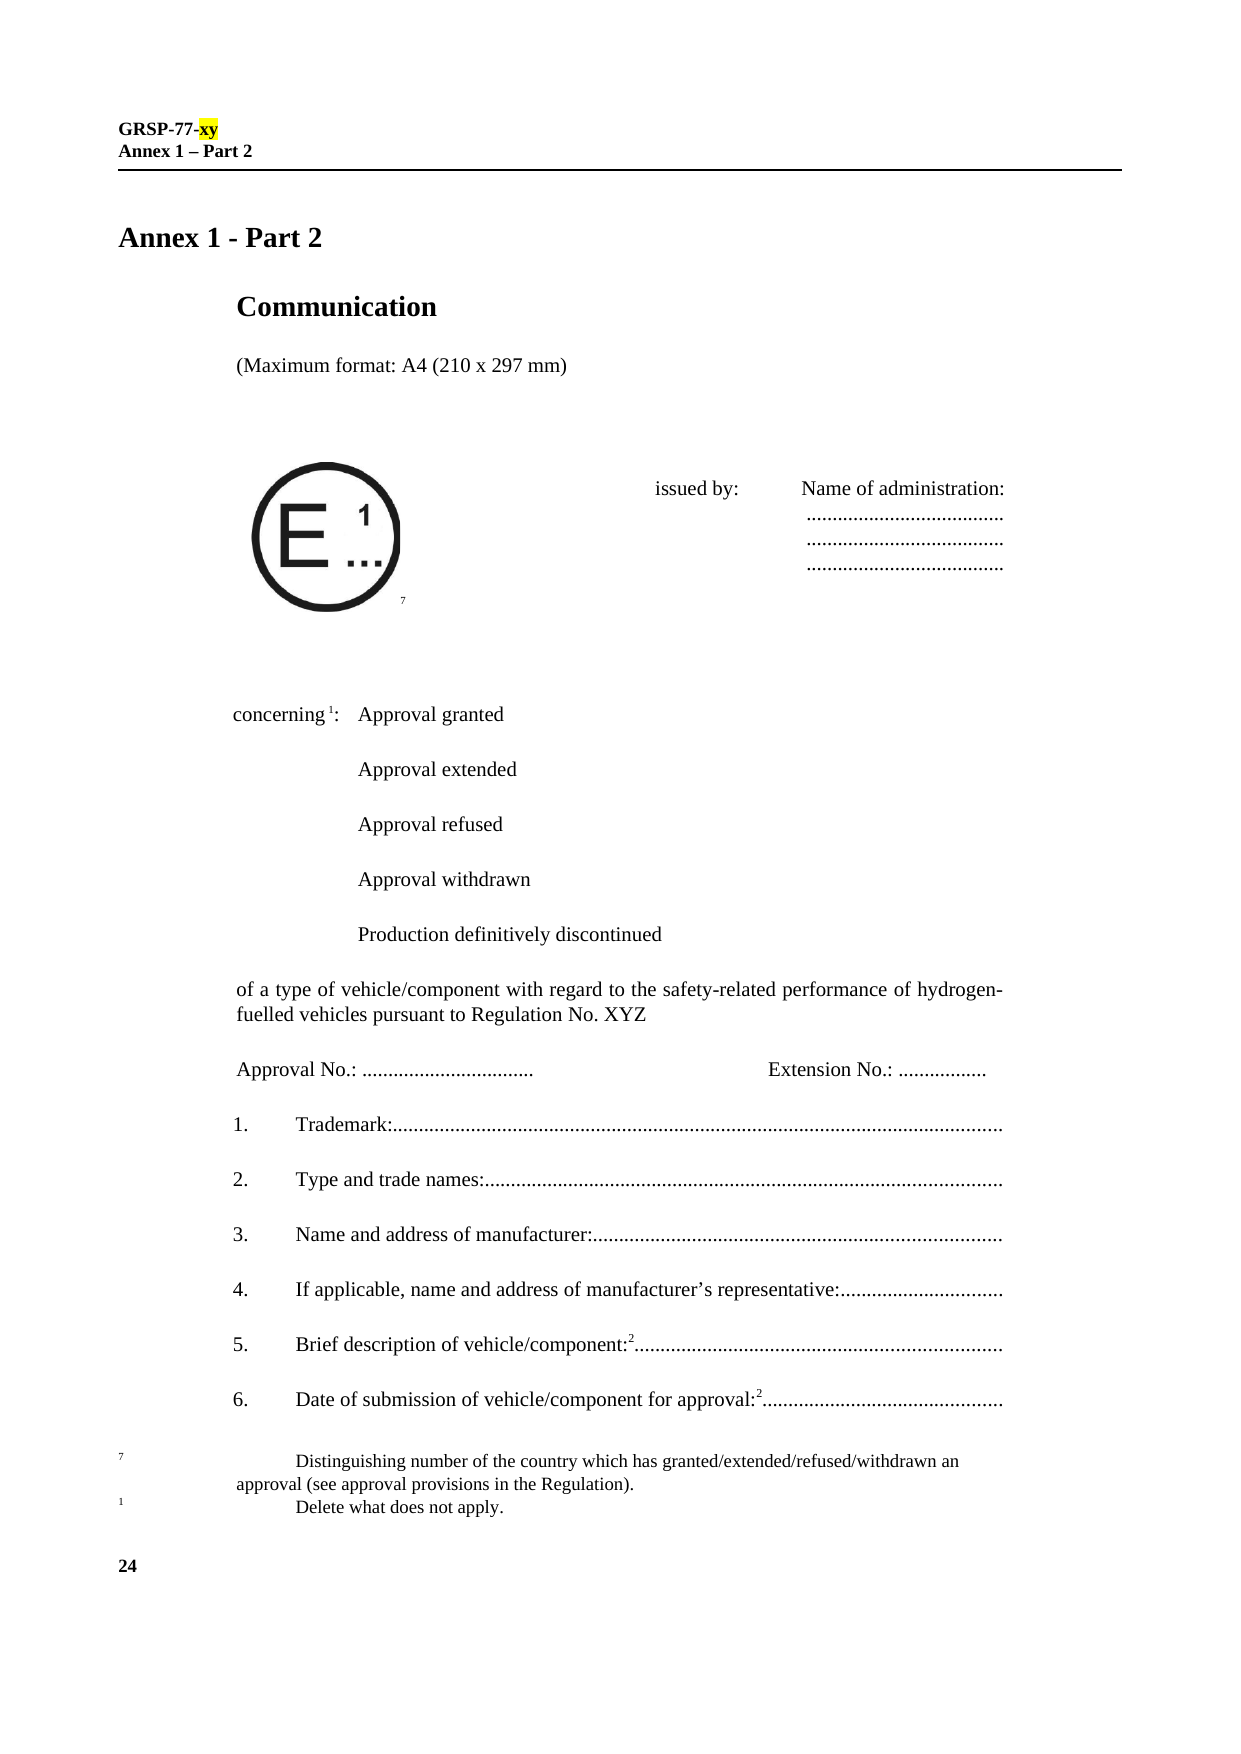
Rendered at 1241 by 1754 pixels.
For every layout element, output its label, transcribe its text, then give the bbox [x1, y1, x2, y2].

text concerning : Approval granted [233, 701, 1003, 726]
text Production definitively discontinued [233, 921, 1003, 946]
picture [251, 462, 401, 612]
text 2. Type and trade names: [233, 1166, 1003, 1191]
text Communication [118, 291, 1004, 322]
text 3. Name and address of manufacturer: [233, 1221, 1003, 1246]
text Approval extended [233, 756, 1003, 781]
text 6. Date of submission of vehicle/component for approval:2 [233, 1386, 1003, 1411]
text Approval refused [233, 811, 1003, 836]
text (Maximum format: A4 (210 x 297 mm) [177, 352, 1118, 377]
text Annex 1 - Part 2 [118, 222, 1004, 254]
text Approval withdrawn [233, 866, 1003, 891]
text 5. Brief description of vehicle/component:2 [233, 1331, 1003, 1356]
text of a type of vehicle/component with regard to the safety-related performance of hydrogen-fuelled vehicles pursuant to Regulation No. XYZ [236, 976, 1004, 1026]
text 1. Trademark: [233, 1111, 1003, 1136]
text Approval No.: ................................. Extension No.: ................. [236, 1056, 1004, 1081]
text 4. If applicable, name and address of manufacturer’s representative: [233, 1276, 1003, 1301]
